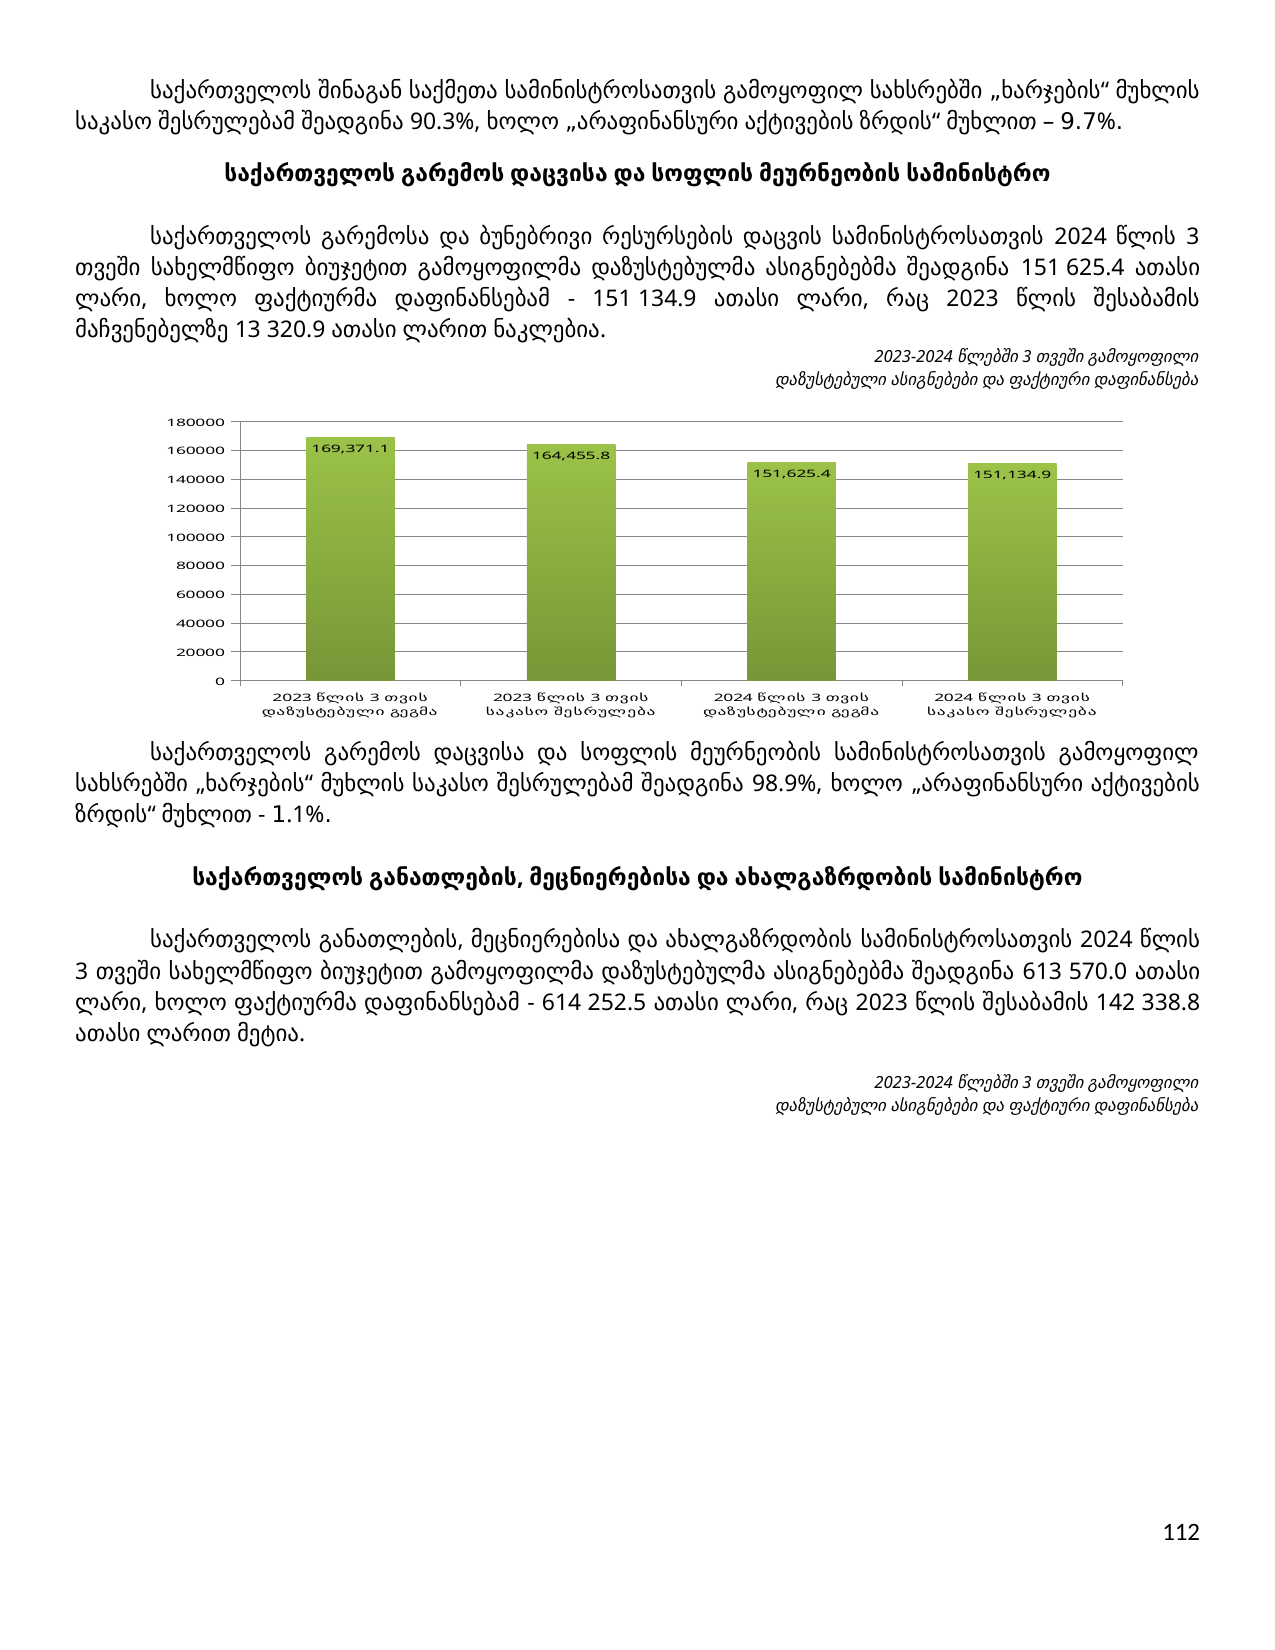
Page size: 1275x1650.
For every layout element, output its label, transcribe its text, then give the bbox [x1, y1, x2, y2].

text 2023-2024 წლებში 3 თვეში გამოყოფილი დაზუსტებული ასიგნებები და ფაქტიური დაფინანსება [75, 345, 1200, 390]
text საქართველოს გარემოს დაცვისა და სოფლის მეურნეობის სამინისტროსათვის გამოყოფილ სახსრებში „ხარჯების“ მუხლის საკასო შესრულებამ შეადგინა 98.9%, ხოლო „არაფინანსური აქტივების ზრდის“ მუხლით - 1.1%. [75, 736, 1200, 830]
text საქართველოს გარემოს დაცვისა და სოფლის მეურნეობის სამინისტრო [75, 157, 1200, 188]
text საქართველოს შინაგან საქმეთა სამინისტროსათვის გამოყოფილ სახსრებში „ხარჯების“ მუხლის საკასო შესრულებამ შეადგინა 90.3%, ხოლო „არაფინანსური აქტივების ზრდის“ მუხლით – 9.7%. [75, 74, 1200, 136]
text საქართველოს განათლების, მეცნიერებისა და ახალგაზრდობის სამინისტრო [75, 861, 1200, 892]
text საქართველოს განათლების, მეცნიერებისა და ახალგაზრდობის სამინისტროსათვის 2024 წლის 3 თვეში სახელმწიფო ბიუჯეტით გამოყოფილმა დაზუსტებულმა ასიგნებებმა შეადგინა 613 570.0 ათასი ლარი, ხოლო ფაქტიურმა დაფინანსებამ - 614 252.5 ათასი ლარი, რაც 2023 წლის შესაბამის 142 338.8 ათასი ლარით მეტია. [75, 923, 1200, 1048]
text 2023-2024 წლებში 3 თვეში გამოყოფილი დაზუსტებული ასიგნებები და ფაქტიური დაფინანსება [75, 1071, 1200, 1117]
text საქართველოს გარემოსა და ბუნებრივი რესურსების დაცვის სამინისტროსათვის 2024 წლის 3 თვეში სახელმწიფო ბიუჯეტით გამოყოფილმა დაზუსტებულმა ასიგნებებმა შეადგინა 151 625.4 ათასი ლარი, ხოლო ფაქტიურმა დაფინანსებამ - 151 134.9 ათასი ლარი, რაც 2023 წლის შესაბამის მაჩვენებელზე 13 320.9 ათასი ლარით ნაკლებია. [75, 220, 1200, 345]
